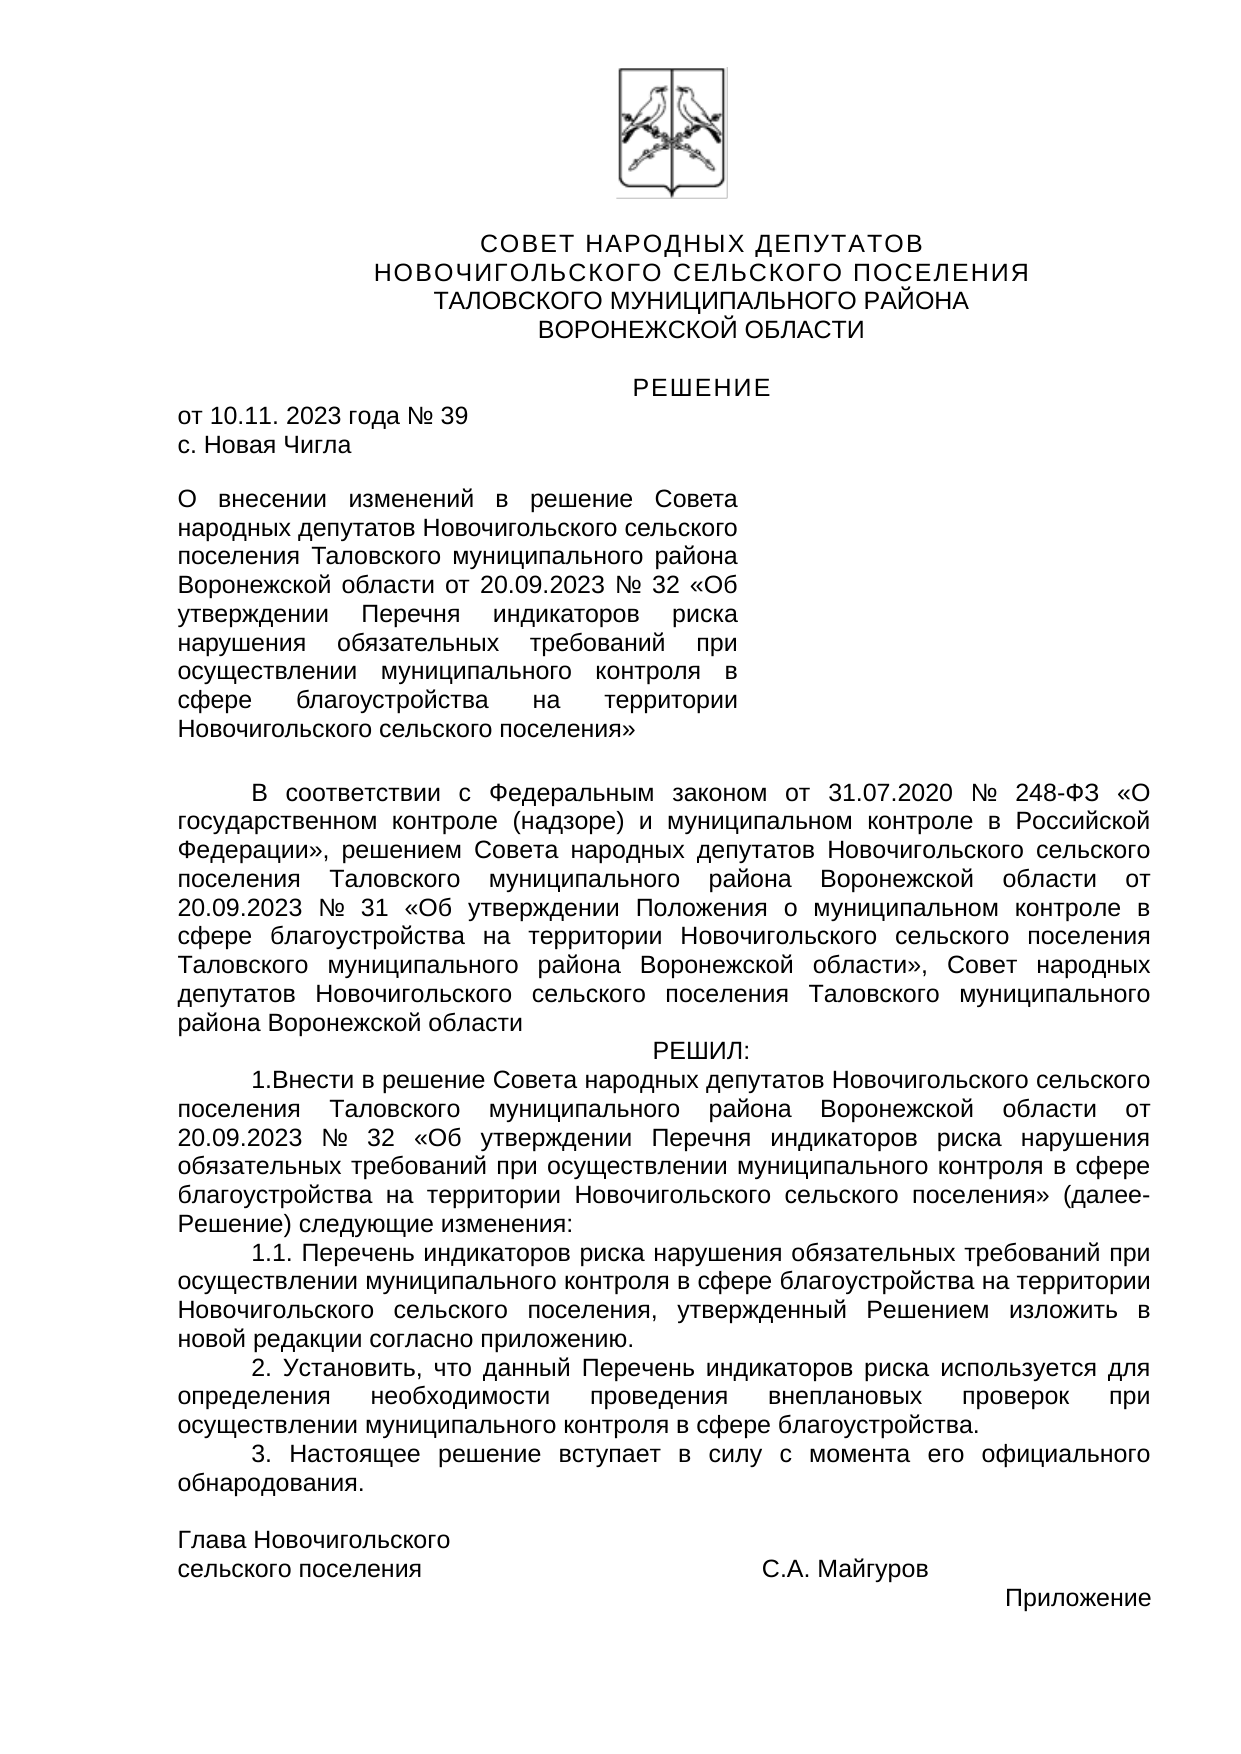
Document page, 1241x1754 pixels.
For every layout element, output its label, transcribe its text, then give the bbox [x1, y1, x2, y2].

text Приложение [177, 1582, 1152, 1611]
text СОВЕТ НАРОДНЫХ ДЕПУТАТОВ [177, 229, 1152, 257]
text ТАЛОВСКОГО МУНИЦИПАЛЬНОГО РАЙОНА [177, 286, 1152, 315]
text с. Новая Чигла [177, 430, 1152, 459]
text В соответствии с Федеральным законом от 31.07.2020 № 248-ФЗ «О государственном контроле (надзоре) и муниципальном контроле в Российской Федерации», решением Совета народных депутатов Новочигольского сельского поселения Таловского муниципального района Воронежской области от 20.09.2023 № 31 «Об утверждении Положения о муниципальном контроле в сфере благоустройства на территории Новочигольского сельского поселения Таловского муниципального района Воронежской области», Совет народных депутатов Новочигольского сельского поселения Таловского муниципального района Воронежской области [177, 777, 1152, 1036]
text 3. Настоящее решение вступает в силу с момента его официального обнародования. [177, 1439, 1152, 1496]
title О внесении изменений в решение Совета народных депутатов Новочигольского сельского поселения Таловского муниципального района Воронежской области от 20.09.2023 № 32 «Об утверждении Перечня индикаторов риска нарушения обязательных требований при осуществлении муниципального контроля в сфере благоустройства на территории Новочигольского сельского поселения» [177, 484, 738, 742]
text РЕШЕНИЕ [177, 372, 1152, 401]
picture [616, 67, 729, 200]
text сельского поселения С.А. Майгуров [177, 1554, 1152, 1582]
text РЕШИЛ: [177, 1036, 1152, 1065]
text 1.1. Перечень индикаторов риска нарушения обязательных требований при осуществлении муниципального контроля в сфере благоустройства на территории Новочигольского сельского поселения, утвержденный Решением изложить в новой редакции согласно приложению. [177, 1237, 1152, 1352]
text 1.Внести в решение Совета народных депутатов Новочигольского сельского поселения Таловского муниципального района Воронежской области от 20.09.2023 № 32 «Об утверждении Перечня индикаторов риска нарушения обязательных требований при осуществлении муниципального контроля в сфере благоустройства на территории Новочигольского сельского поселения» (далее-Решение) следующие изменения: [177, 1065, 1152, 1237]
text 2. Установить, что данный Перечень индикаторов риска используется для определения необходимости проведения внеплановых проверок при осуществлении муниципального контроля в сфере благоустройства. [177, 1352, 1152, 1439]
text НОВОЧИГОЛЬСКОГО СЕЛЬСКОГО ПОСЕЛЕНИЯ [177, 257, 1152, 286]
text от 10.11. 2023 года № 39 [177, 401, 1152, 430]
text ВОРОНЕЖСКОЙ ОБЛАСТИ [177, 315, 1152, 344]
text Глава Новочигольского [177, 1525, 1152, 1554]
